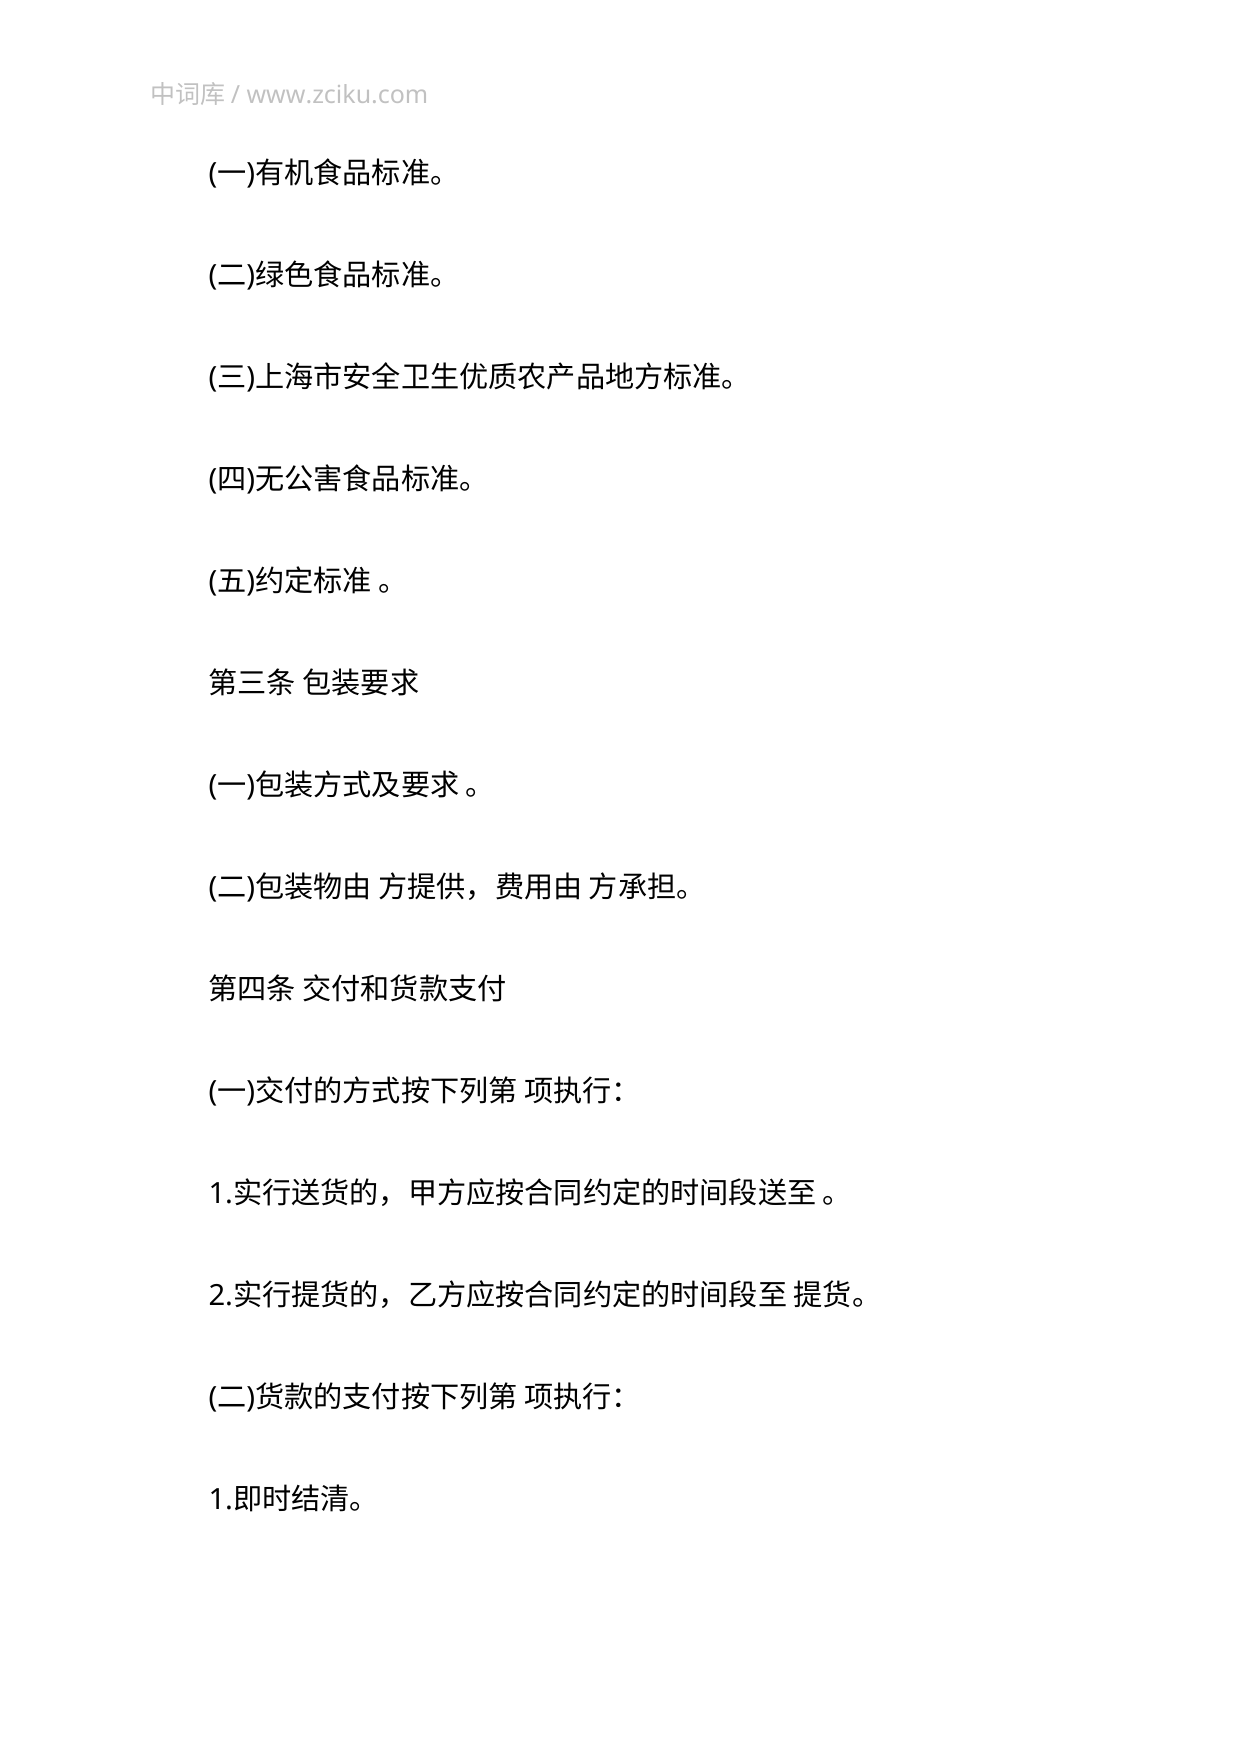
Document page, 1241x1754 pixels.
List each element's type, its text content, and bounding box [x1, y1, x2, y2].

text (一)包装方式及要求 。 [150, 762, 1090, 804]
text 1.即时结清。 [150, 1475, 1090, 1518]
text (一)有机食品标准。 [150, 150, 1090, 192]
text 第四条 交付和货款支付 [150, 966, 1090, 1008]
text 1.实行送货的，甲方应按合同约定的时间段送至 。 [150, 1169, 1090, 1212]
text 2.实行提货的，乙方应按合同约定的时间段至 提货。 [150, 1271, 1090, 1314]
text (四)无公害食品标准。 [150, 456, 1090, 498]
text (二)货款的支付按下列第 项执行： [150, 1373, 1090, 1416]
text (二)绿色食品标准。 [150, 252, 1090, 294]
text (五)约定标准 。 [150, 558, 1090, 600]
text (一)交付的方式按下列第 项执行： [150, 1067, 1090, 1110]
text (二)包装物由 方提供，费用由 方承担。 [150, 864, 1090, 906]
text (三)上海市安全卫生优质农产品地方标准。 [150, 354, 1090, 396]
text 第三条 包装要求 [150, 660, 1090, 702]
